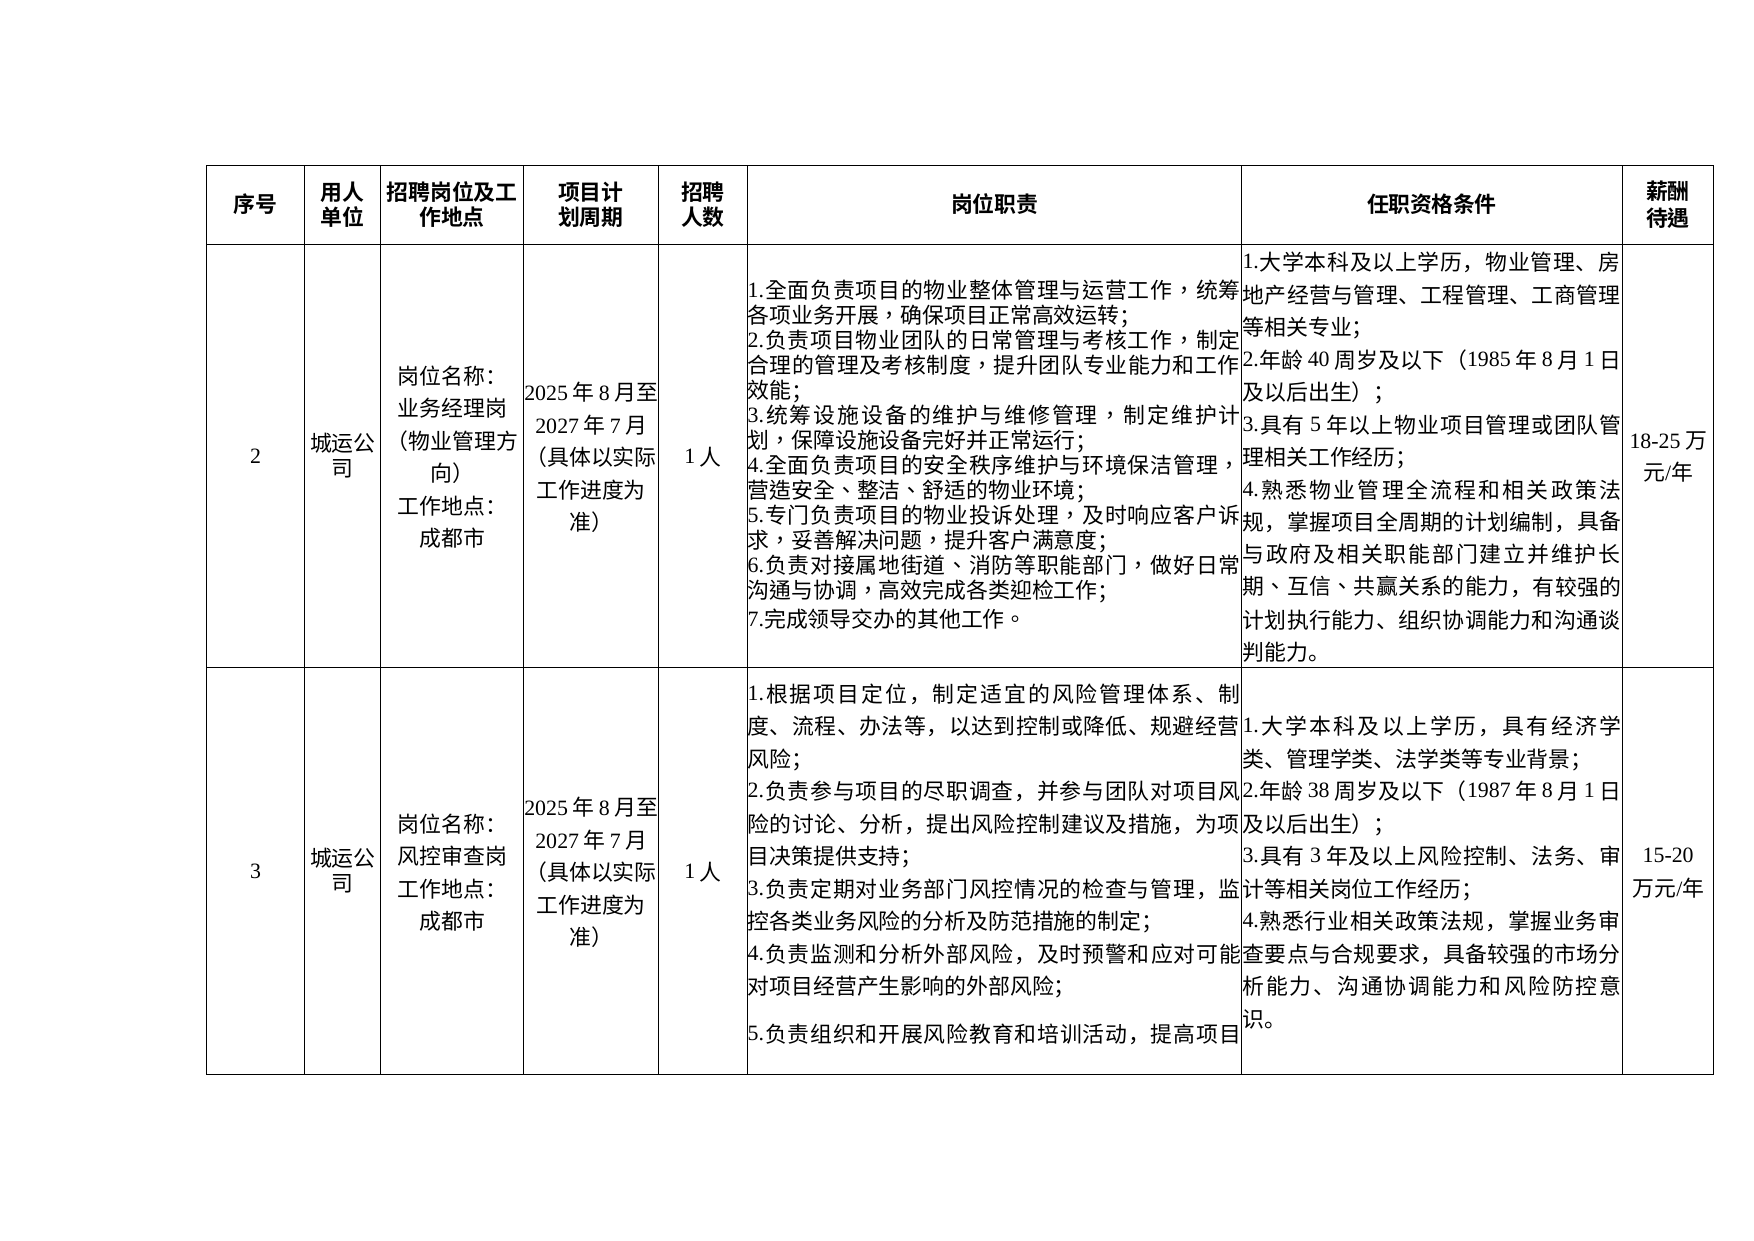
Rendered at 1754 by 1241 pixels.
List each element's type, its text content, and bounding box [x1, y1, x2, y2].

table_cell 1人 [659, 245, 747, 667]
table_cell 18-25万元/年 [1623, 245, 1713, 667]
table_header 项目计 划周期 [524, 166, 658, 244]
table_header 招聘 人数 [659, 166, 747, 244]
table_cell 3 [207, 668, 304, 1074]
table_header 招聘岗位及工作地点 [381, 166, 523, 244]
table_cell 城运公司 [305, 245, 380, 667]
table_cell 2025年8月至2027年7月（具体以实际工作进度为准） [524, 668, 658, 1074]
table_cell 1.大学本科及以上学历，物业管理、房地产经营与管理、工程管理、工商管理等相关专业； 2.年龄40周岁及以下（1985年8月1日及以后出生）； 3.具有5年以上物业项目管理或团队管理相关工作经历； 4.熟悉物业管理全流程和相关政策法规，掌握项目全周期的计划编制，具备与政府及相关职能部门建立并维护长期、互信、共赢关系的能力，有较强的计划执行能力、组织协调能力和沟通谈判能力。 [1242, 245, 1622, 667]
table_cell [748, 668, 1241, 1074]
table_cell 15-20 万元/年 [1623, 668, 1713, 1074]
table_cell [1242, 668, 1622, 1074]
table_cell 岗位名称： 业务经理岗（物业管理方向） 工作地点： 成都市 [381, 245, 523, 667]
table_cell 2025年8月至2027年7月（具体以实际工作进度为准） [524, 245, 658, 667]
table_header 薪酬 待遇 [1623, 166, 1713, 244]
table_cell 1人 [659, 668, 747, 1074]
table_cell 岗位名称： 风控审查岗 工作地点： 成都市 [381, 668, 523, 1074]
table_cell 2 [207, 245, 304, 667]
table_header 用人 单位 [305, 166, 380, 244]
table_cell 1.全面负责项目的物业整体管理与运营工作，统筹各项业务开展，确保项目正常高效运转； 2.负责项目物业团队的日常管理与考核工作，制定合理的管理及考核制度，提升团队专业能力和工作效能；​ 3.统筹设施设备的维护与维修管理，制定维护计划，保障设施设备完好并正常运行；​ 4.全面负责项目的安全秩序维护与环境保洁管理，营造安全、整洁、舒适的物业环境；​ 5.专门负责项目的物业投诉处理，及时响应客户诉求，妥善解决问题，提升客户满意度；​ 6.负责对接属地街道、消防等职能部门，做好日常沟通与协调，高效完成各类迎检工作；​ 7.完成领导交办的其他工作。 [748, 245, 1241, 667]
table_header 岗位职责 [748, 166, 1241, 244]
table_cell 城运公司 [305, 668, 380, 1074]
table_header 序号 [207, 166, 304, 244]
table_header 任职资格条件 [1242, 166, 1622, 244]
